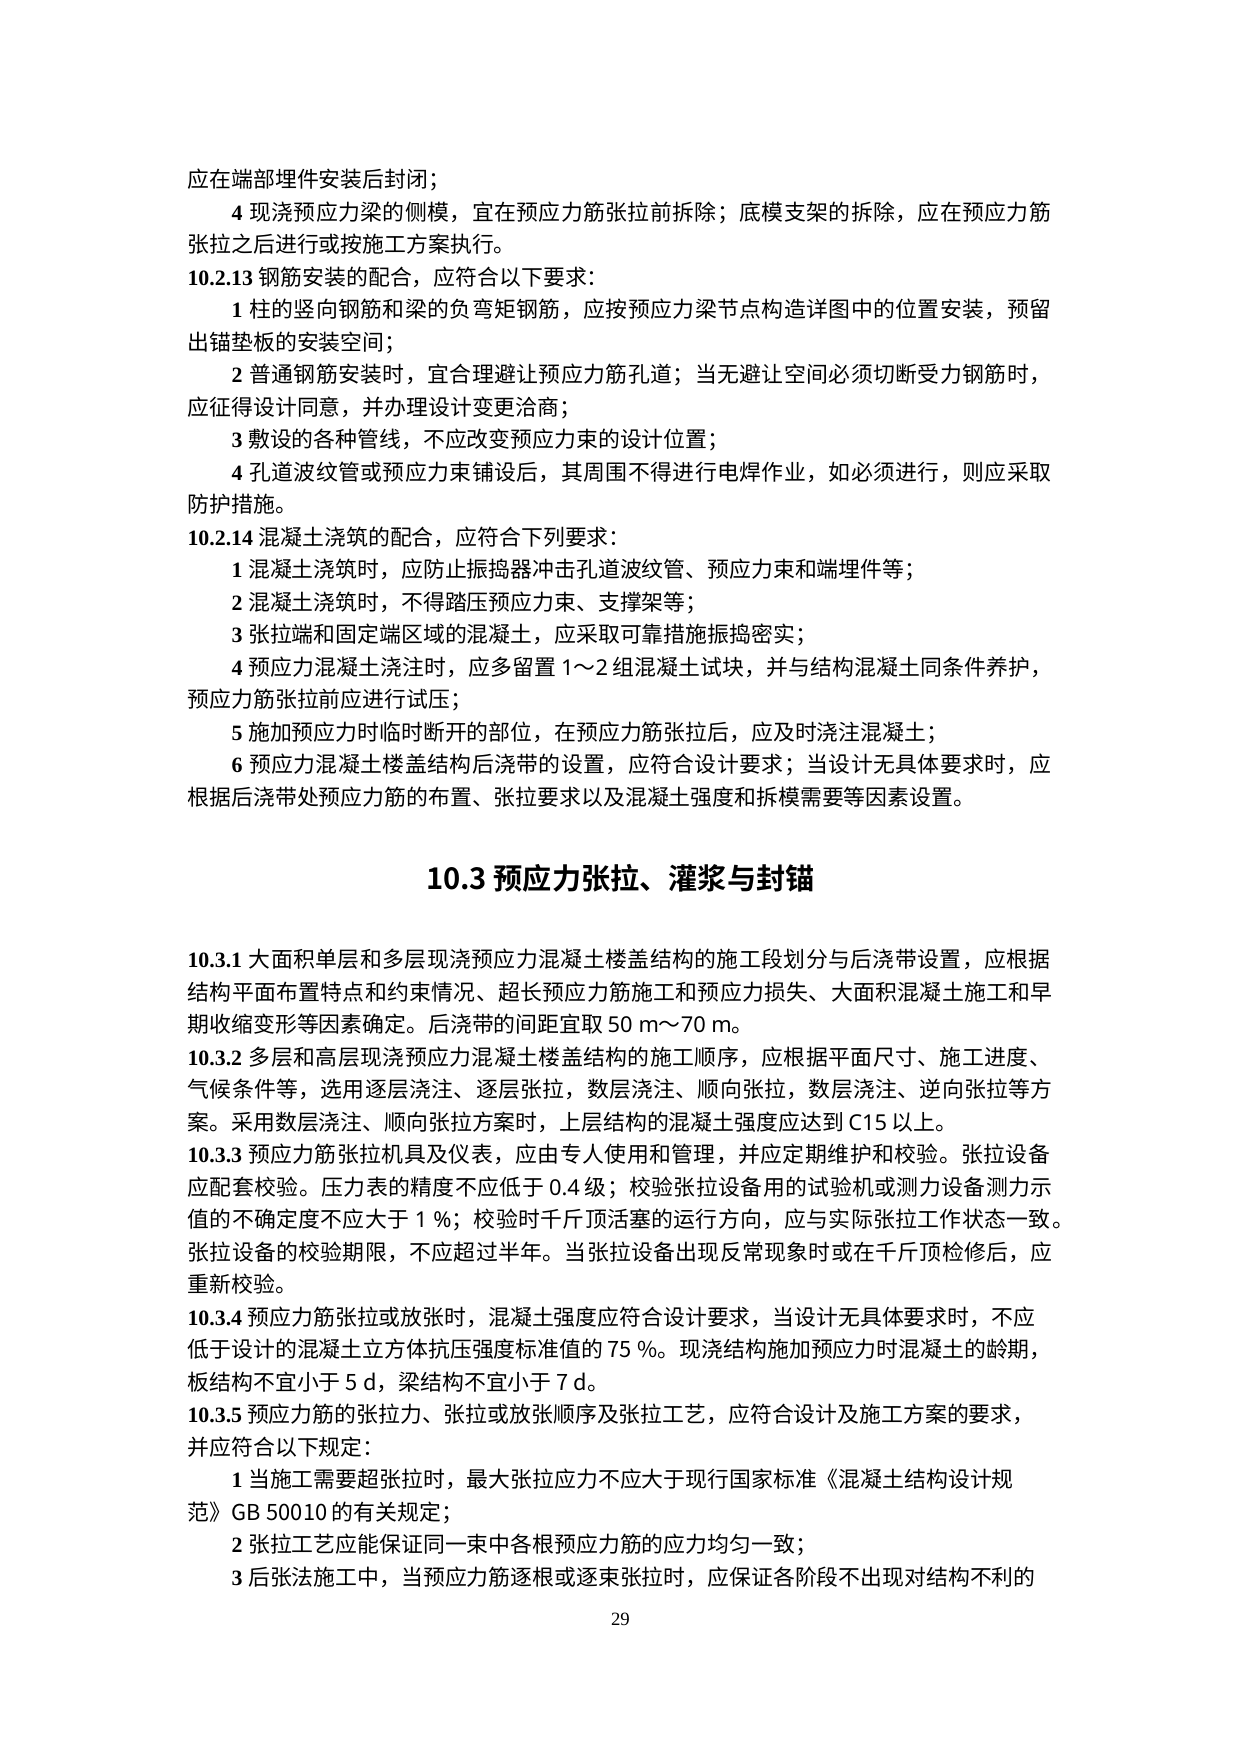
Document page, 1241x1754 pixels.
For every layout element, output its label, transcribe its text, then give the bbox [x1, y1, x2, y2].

text 3 敷设的各种管线，不应改变预应力束的设计位置； [187, 422, 1053, 454]
text 4 孔道波纹管或预应力束铺设后，其周围不得进行电焊作业，如必须进行，则应采取防护措施。 [187, 454, 1053, 519]
text 1 当施工需要超张拉时，最大张拉应力不应大于现行国家标准《混凝土结构设计规范》GB 50010的有关规定； [187, 1462, 1053, 1527]
text 1 混凝土浇筑时，应防止振捣器冲击孔道波纹管、预应力束和端埋件等； [187, 552, 1053, 584]
text 5 施加预应力时临时断开的部位，在预应力筋张拉后，应及时浇注混凝土； [187, 714, 1053, 747]
text 3 张拉端和固定端区域的混凝土，应采取可靠措施振捣密实； [187, 617, 1053, 649]
text 10.3.4 预应力筋张拉或放张时，混凝土强度应符合设计要求，当设计无具体要求时，不应低于设计的混凝土立方体抗压强度标准值的75 %。现浇结构施加预应力时混凝土的龄期，板结构不宜小于5 d，梁结构不宜小于7 d。 [187, 1299, 1053, 1397]
text 10.3.3 预应力筋张拉机具及仪表，应由专人使用和管理，并应定期维护和校验。张拉设备应配套校验。压力表的精度不应低于0.4级；校验张拉设备用的试验机或测力设备测力示值的不确定度不应大于1 %；校验时千斤顶活塞的运行方向，应与实际张拉工作状态一致。张拉设备的校验期限，不应超过半年。当张拉设备出现反常现象时或在千斤顶检修后，应重新校验。 [187, 1137, 1053, 1299]
text 10.3 预应力张拉、灌浆与封锚 [187, 844, 1053, 909]
text 2 普通钢筋安装时，宜合理避让预应力筋孔道；当无避让空间必须切断受力钢筋时，应征得设计同意，并办理设计变更洽商； [187, 357, 1053, 422]
text 6 预应力混凝土楼盖结构后浇带的设置，应符合设计要求；当设计无具体要求时，应根据后浇带处预应力筋的布置、张拉要求以及混凝土强度和拆模需要等因素设置。 [187, 747, 1053, 812]
text 10.3.5 预应力筋的张拉力、张拉或放张顺序及张拉工艺，应符合设计及施工方案的要求，并应符合以下规定： [187, 1397, 1053, 1462]
text 10.2.14 混凝土浇筑的配合，应符合下列要求： [187, 519, 1053, 552]
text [187, 162, 1053, 194]
text 2 张拉工艺应能保证同一束中各根预应力筋的应力均匀一致； [187, 1527, 1053, 1559]
text 2 混凝土浇筑时，不得踏压预应力束、支撑架等； [187, 584, 1053, 617]
text 1 柱的竖向钢筋和梁的负弯矩钢筋，应按预应力梁节点构造详图中的位置安装，预留出锚垫板的安装空间； [187, 292, 1053, 357]
text 10.3.2 多层和高层现浇预应力混凝土楼盖结构的施工顺序，应根据平面尺寸、施工进度、气候条件等，选用逐层浇注、逐层张拉，数层浇注、顺向张拉，数层浇注、逆向张拉等方案。采用数层浇注、顺向张拉方案时，上层结构的混凝土强度应达到C15以上。 [187, 1039, 1053, 1137]
text 4 预应力混凝土浇注时，应多留置1～2组混凝土试块，并与结构混凝土同条件养护，预应力筋张拉前应进行试压； [187, 649, 1053, 714]
text 10.3.1 大面积单层和多层现浇预应力混凝土楼盖结构的施工段划分与后浇带设置，应根据结构平面布置特点和约束情况、超长预应力筋施工和预应力损失、大面积混凝土施工和早期收缩变形等因素确定。后浇带的间距宜取50 m～70 m。 [187, 942, 1053, 1039]
text 4 现浇预应力梁的侧模，宜在预应力筋张拉前拆除；底模支架的拆除，应在预应力筋张拉之后进行或按施工方案执行。 [187, 194, 1053, 259]
text 10.2.13 钢筋安装的配合，应符合以下要求： [187, 259, 1053, 292]
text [187, 1559, 1053, 1592]
